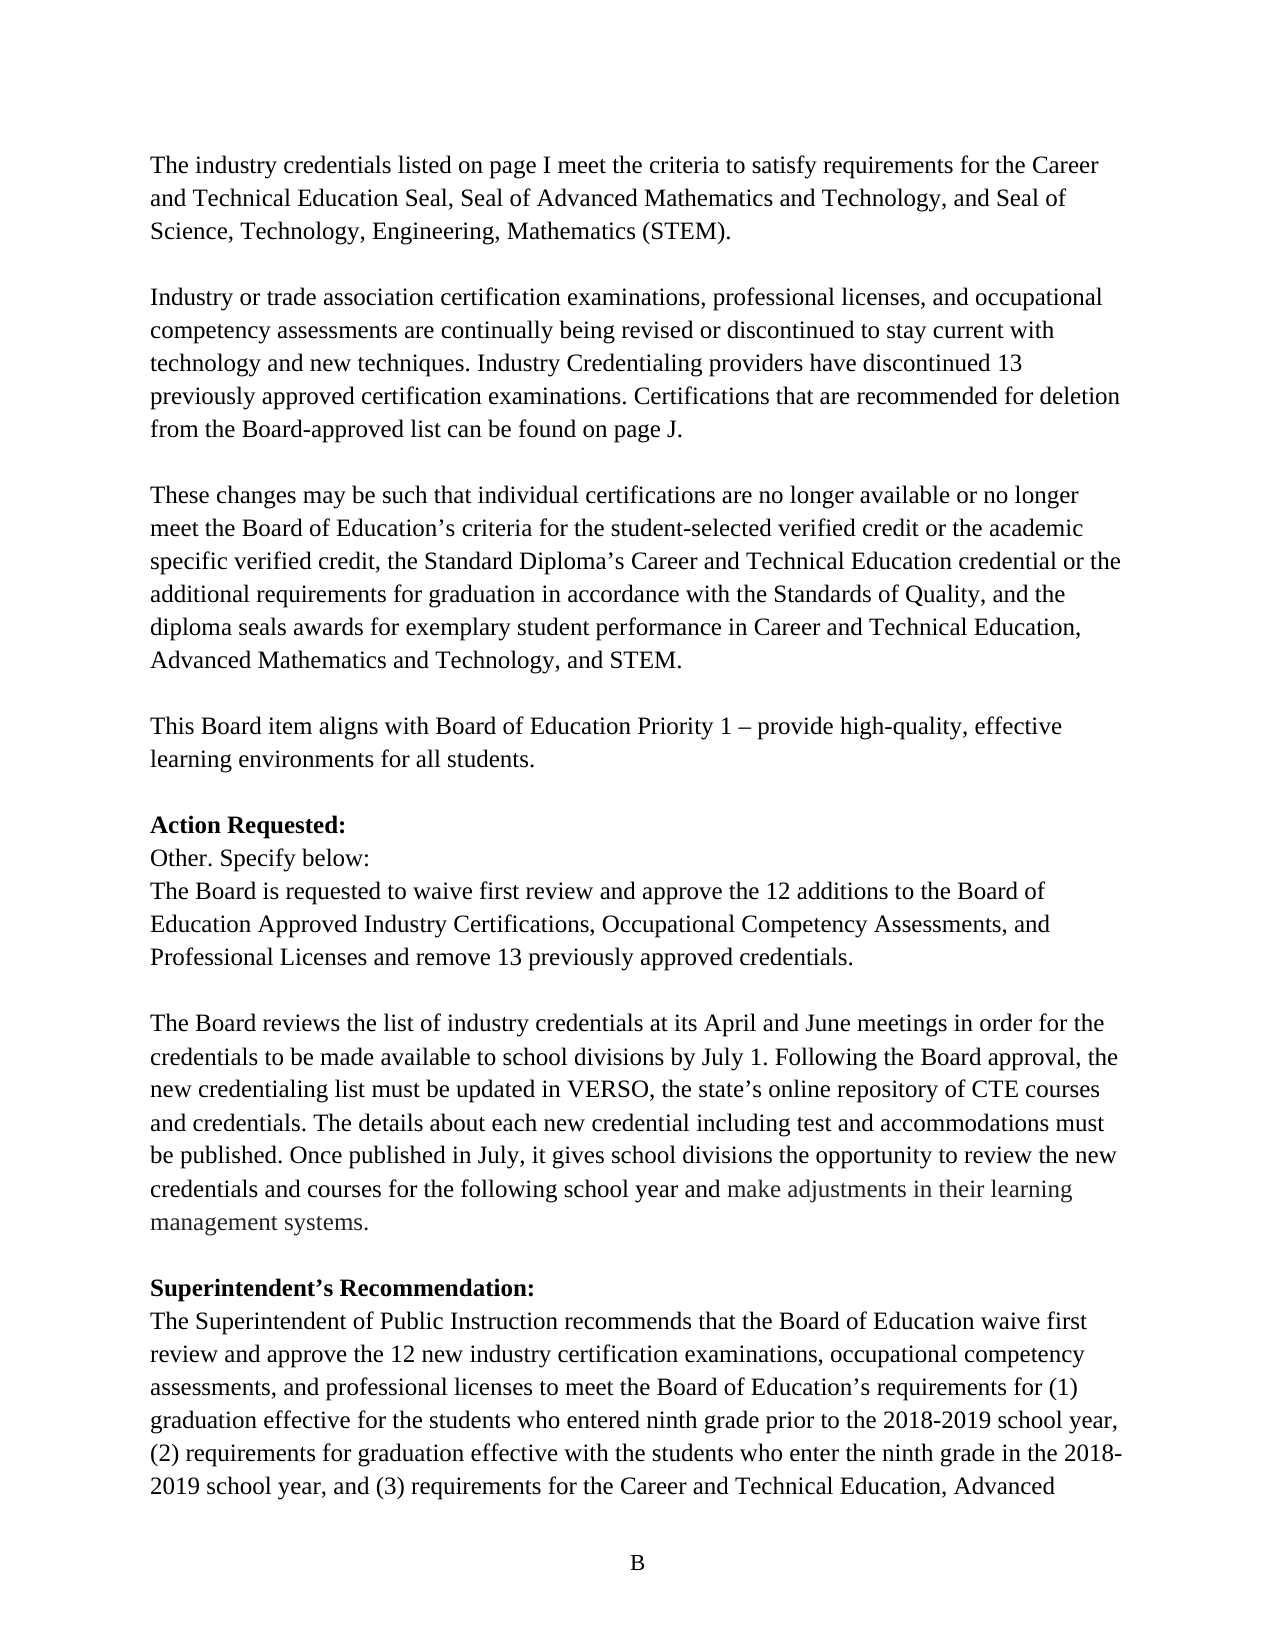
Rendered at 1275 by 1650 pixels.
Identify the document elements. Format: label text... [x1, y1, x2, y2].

subtitle Action Requested: [150, 810, 1125, 839]
text The Board is requested to waive first review and approve the 12 additions to the Board of Education Approved Industry Certifications, Occupational Competency Assessments, and Professional Licenses and remove 13 previously approved credentials. [150, 876, 1125, 971]
text These changes may be such that individual certifications are no longer available or no longer meet the Board of Education’s criteria for the student-selected verified credit or the academic specific verified credit, the Standard Diploma’s Career and Technical Education credential or the additional requirements for graduation in accordance with the Standards of Quality, and the diploma seals awards for exemplary student performance in Career and Technical Education, Advanced Mathematics and Technology, and STEM. [150, 480, 1125, 674]
text Industry or trade association certification examinations, professional licenses, and occupational competency assessments are continually being revised or discontinued to stay current with technology and new techniques. Industry Credentialing providers have discontinued 13 previously approved certification examinations. Certifications that are recommended for deletion from the Board-approved list can be found on page J. [150, 282, 1125, 443]
text The industry credentials listed on page I meet the criteria to satisfy requirements for the Career and Technical Education Seal, Seal of Advanced Mathematics and Technology, and Seal of Science, Technology, Engineering, Mathematics (STEM). [150, 150, 1125, 245]
subtitle Superintendent’s Recommendation: [150, 1273, 1125, 1301]
text This Board item aligns with Board of Education Priority 1 – provide high-quality, effective learning environments for all students. [150, 711, 1125, 773]
text The Board reviews the list of industry credentials at its April and June meetings in order for the credentials to be made available to school divisions by July 1. Following the Board approval, the new credentialing list must be updated in VERSO, the state’s online repository of CTE courses and credentials. The details about each new credential including test and accommodations must be published. Once published in July, it gives school divisions the opportunity to review the new credentials and courses for the following school year and make adjustments in their learning management systems. [150, 1008, 1125, 1235]
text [150, 1306, 1125, 1499]
